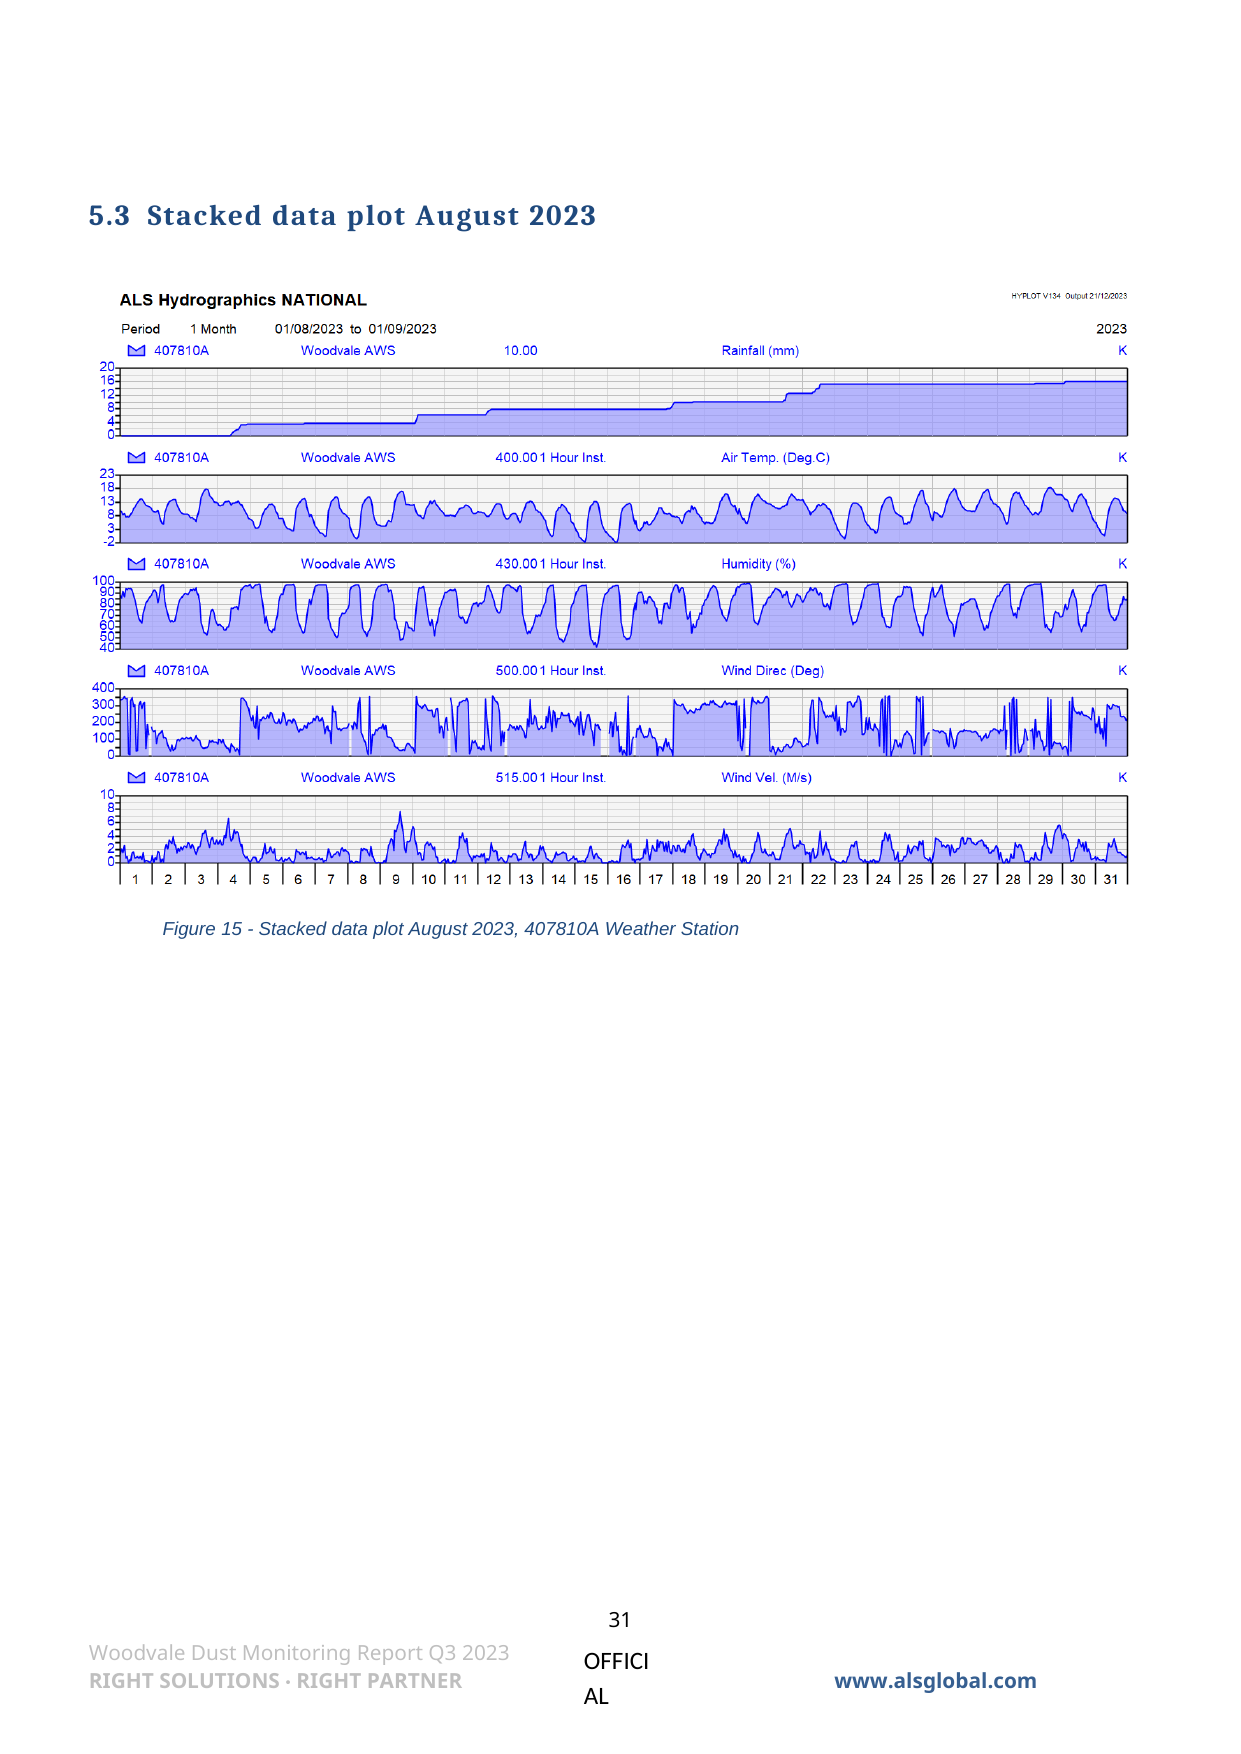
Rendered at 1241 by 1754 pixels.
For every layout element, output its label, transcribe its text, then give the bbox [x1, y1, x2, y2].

subtitle Stacked data plot August 2023 [89, 199, 1152, 232]
text Figure 15 - Stacked data plot August 2023, 407810A Weather Station [162, 918, 1152, 939]
picture [88, 285, 1152, 893]
